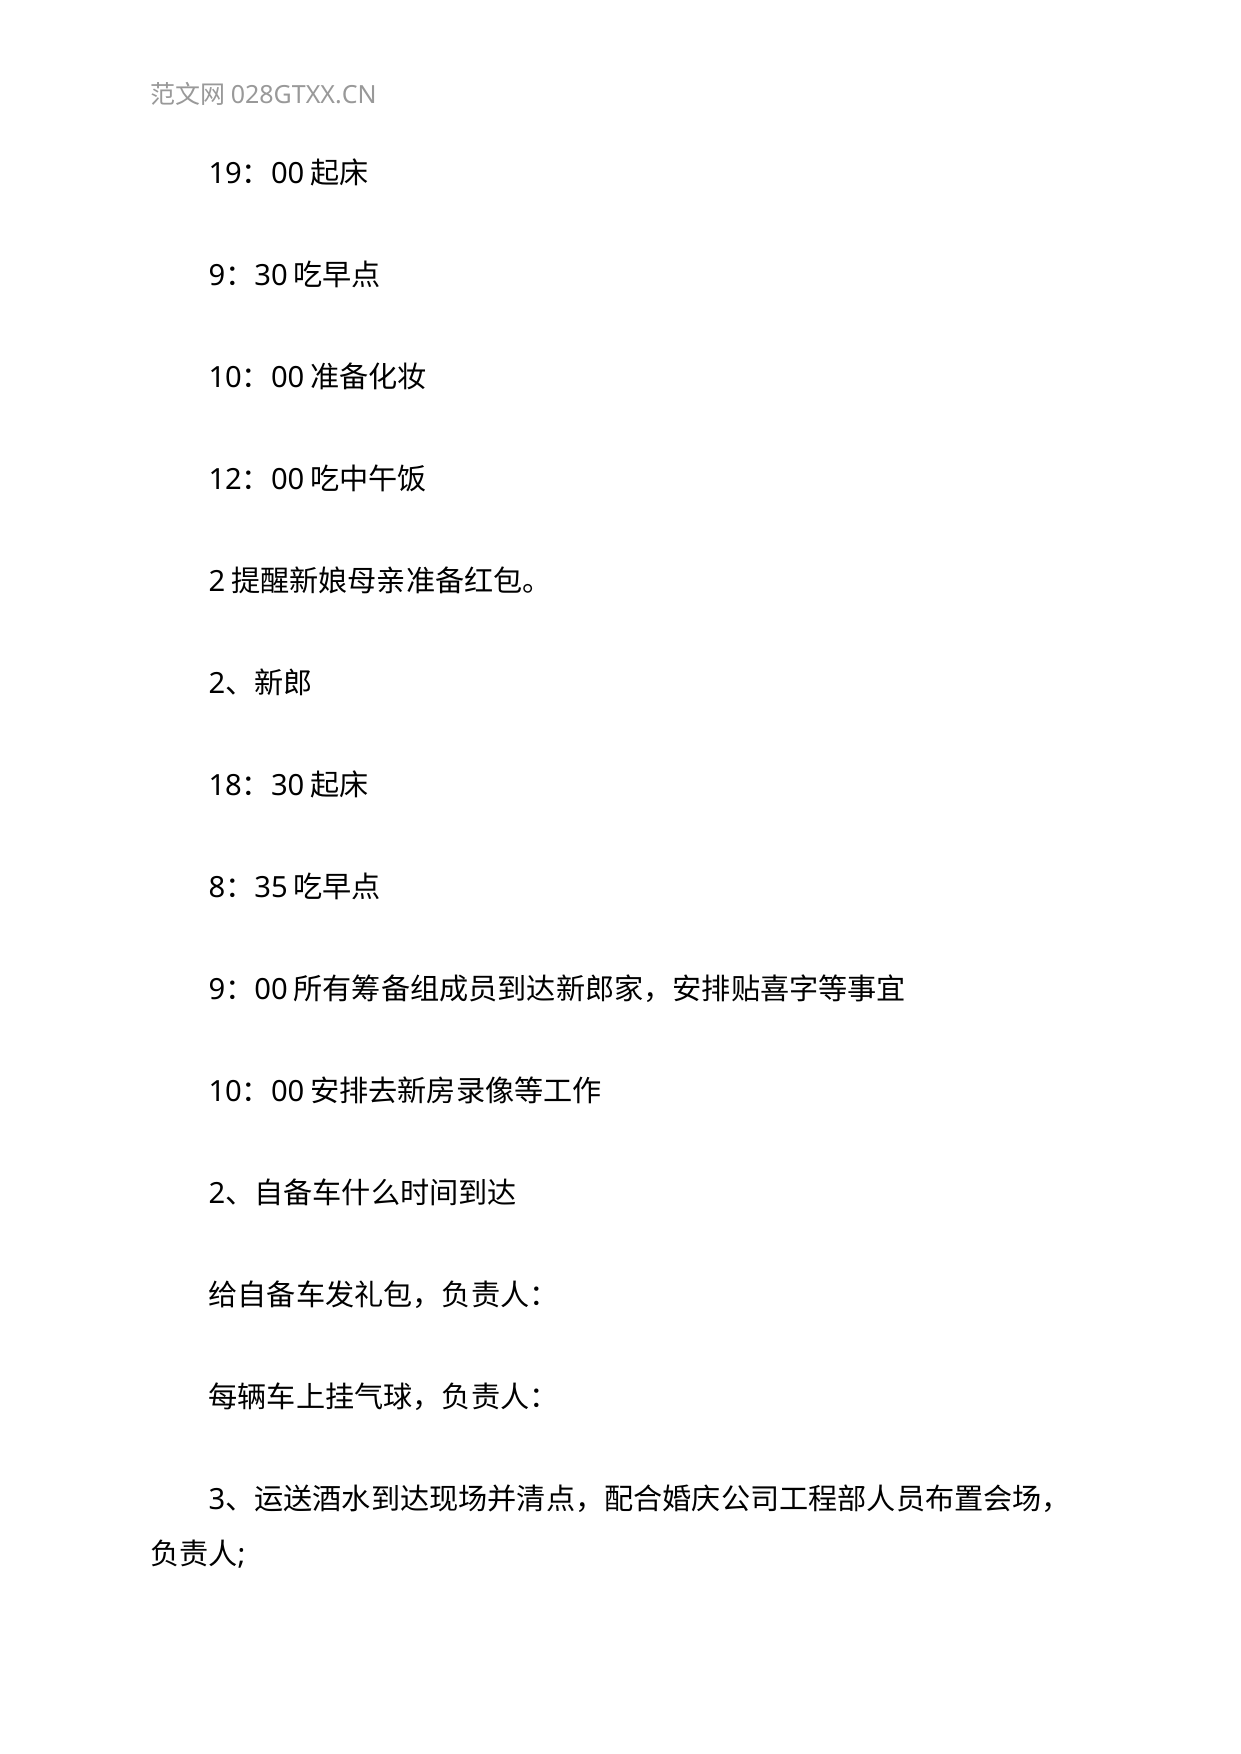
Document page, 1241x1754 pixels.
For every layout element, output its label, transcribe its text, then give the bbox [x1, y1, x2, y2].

text 10：00安排去新房录像等工作 [150, 1068, 1090, 1110]
text 每辆车上挂气球，负责人： [150, 1373, 1090, 1416]
text 18：30起床 [150, 762, 1090, 804]
text 8：35吃早点 [150, 864, 1090, 906]
text 9：00所有筹备组成员到达新郎家，安排贴喜字等事宜 [150, 966, 1090, 1008]
text 10：00准备化妆 [150, 354, 1090, 396]
text 2、新郎 [150, 660, 1090, 702]
text 9：30吃早点 [150, 252, 1090, 294]
text 给自备车发礼包，负责人： [150, 1272, 1090, 1314]
text 19：00起床 [150, 150, 1090, 192]
text 2、自备车什么时间到达 [150, 1170, 1090, 1212]
text 3、运送酒水到达现场并清点，配合婚庆公司工程部人员布置会场，负责人; [150, 1475, 1090, 1573]
text 12：00吃中午饭 [150, 456, 1090, 498]
text 2提醒新娘母亲准备红包。 [150, 558, 1090, 600]
